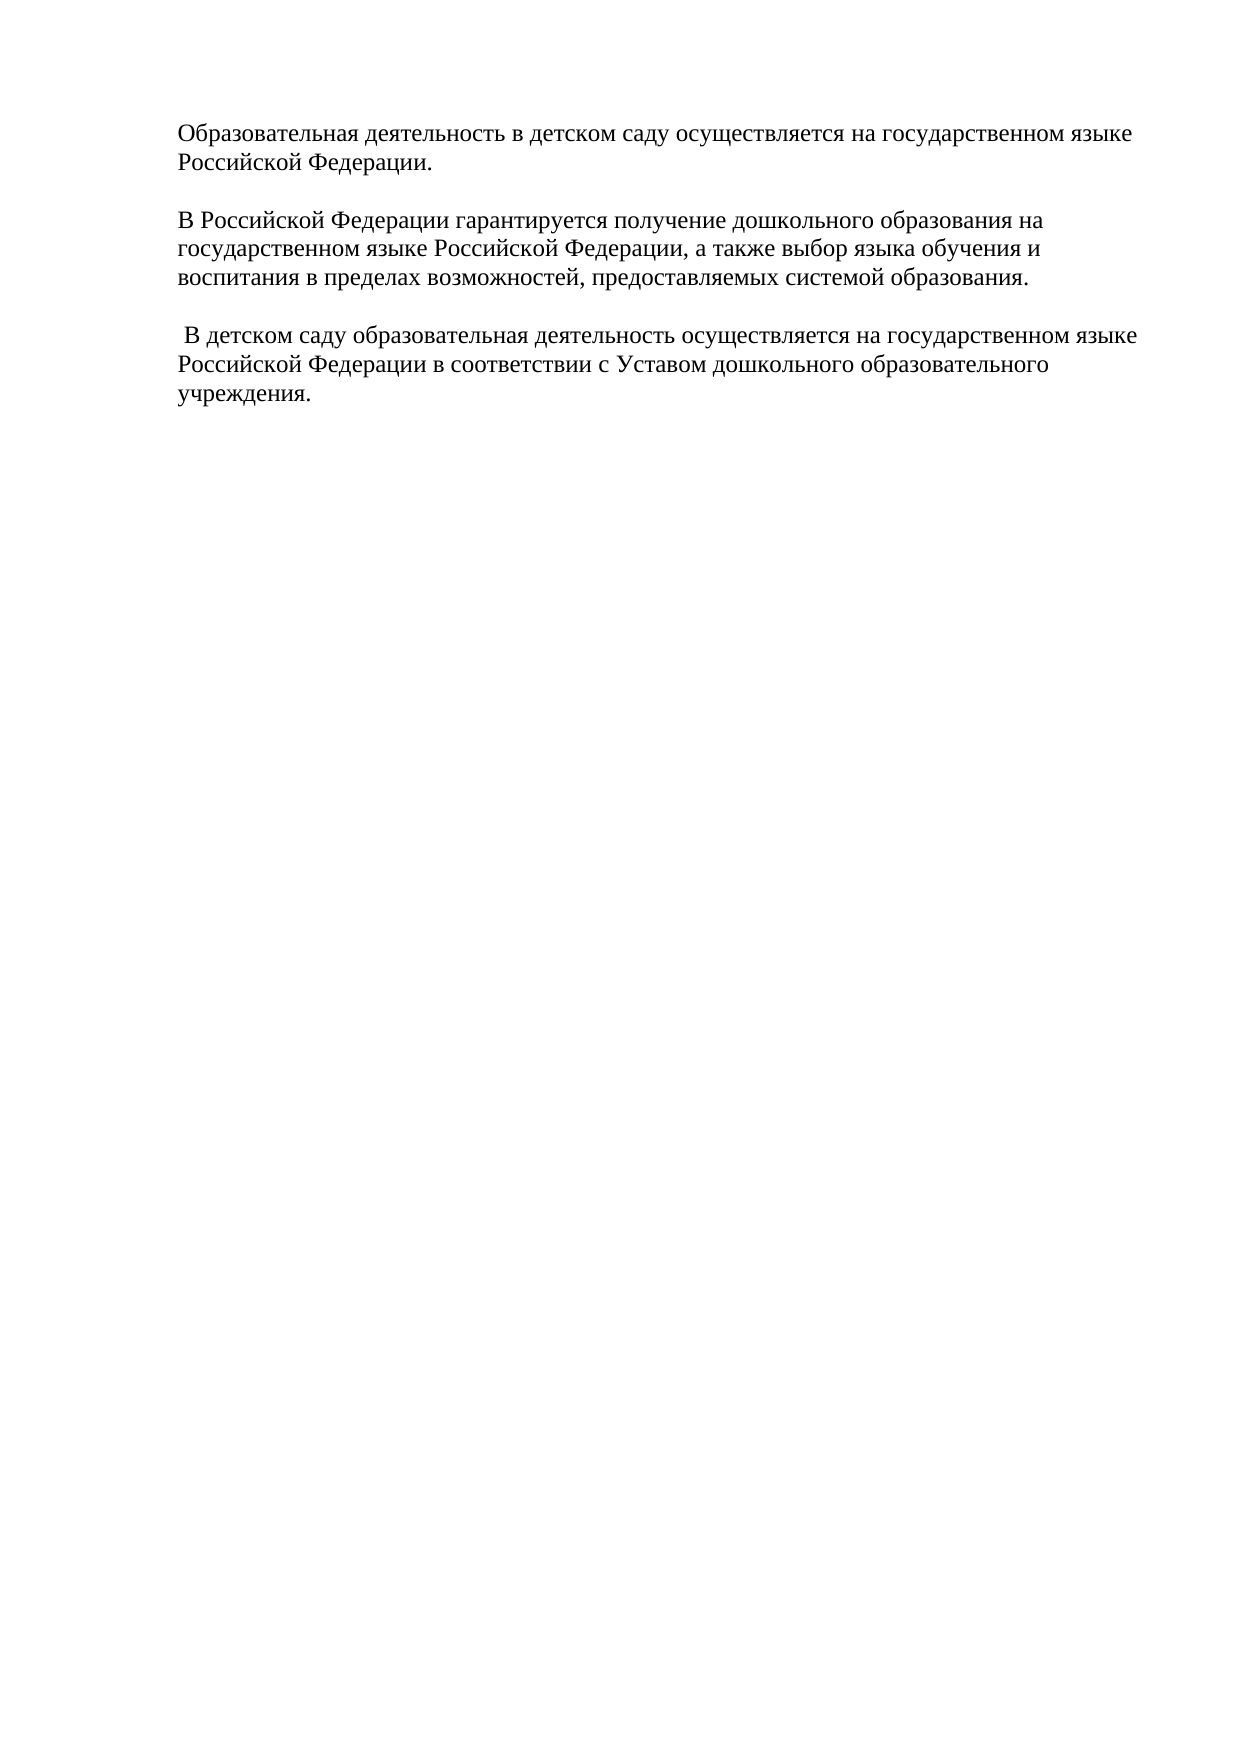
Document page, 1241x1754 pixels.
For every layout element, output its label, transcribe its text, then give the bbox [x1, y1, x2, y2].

text В детском саду образовательная деятельность осуществляется на государственном языке Российской Федерации в соответствии с Уставом дошкольного образовательного учреждения. [177, 320, 1152, 406]
text Образовательная деятельность в детском саду осуществляется на государственном языке Российской Федерации. [177, 118, 1152, 176]
text В Российской Федерации гарантируется получение дошкольного образования на государственном языке Российской Федерации, а также выбор языка обучения и воспитания в пределах возможностей, предоставляемых системой образования. [177, 205, 1152, 291]
